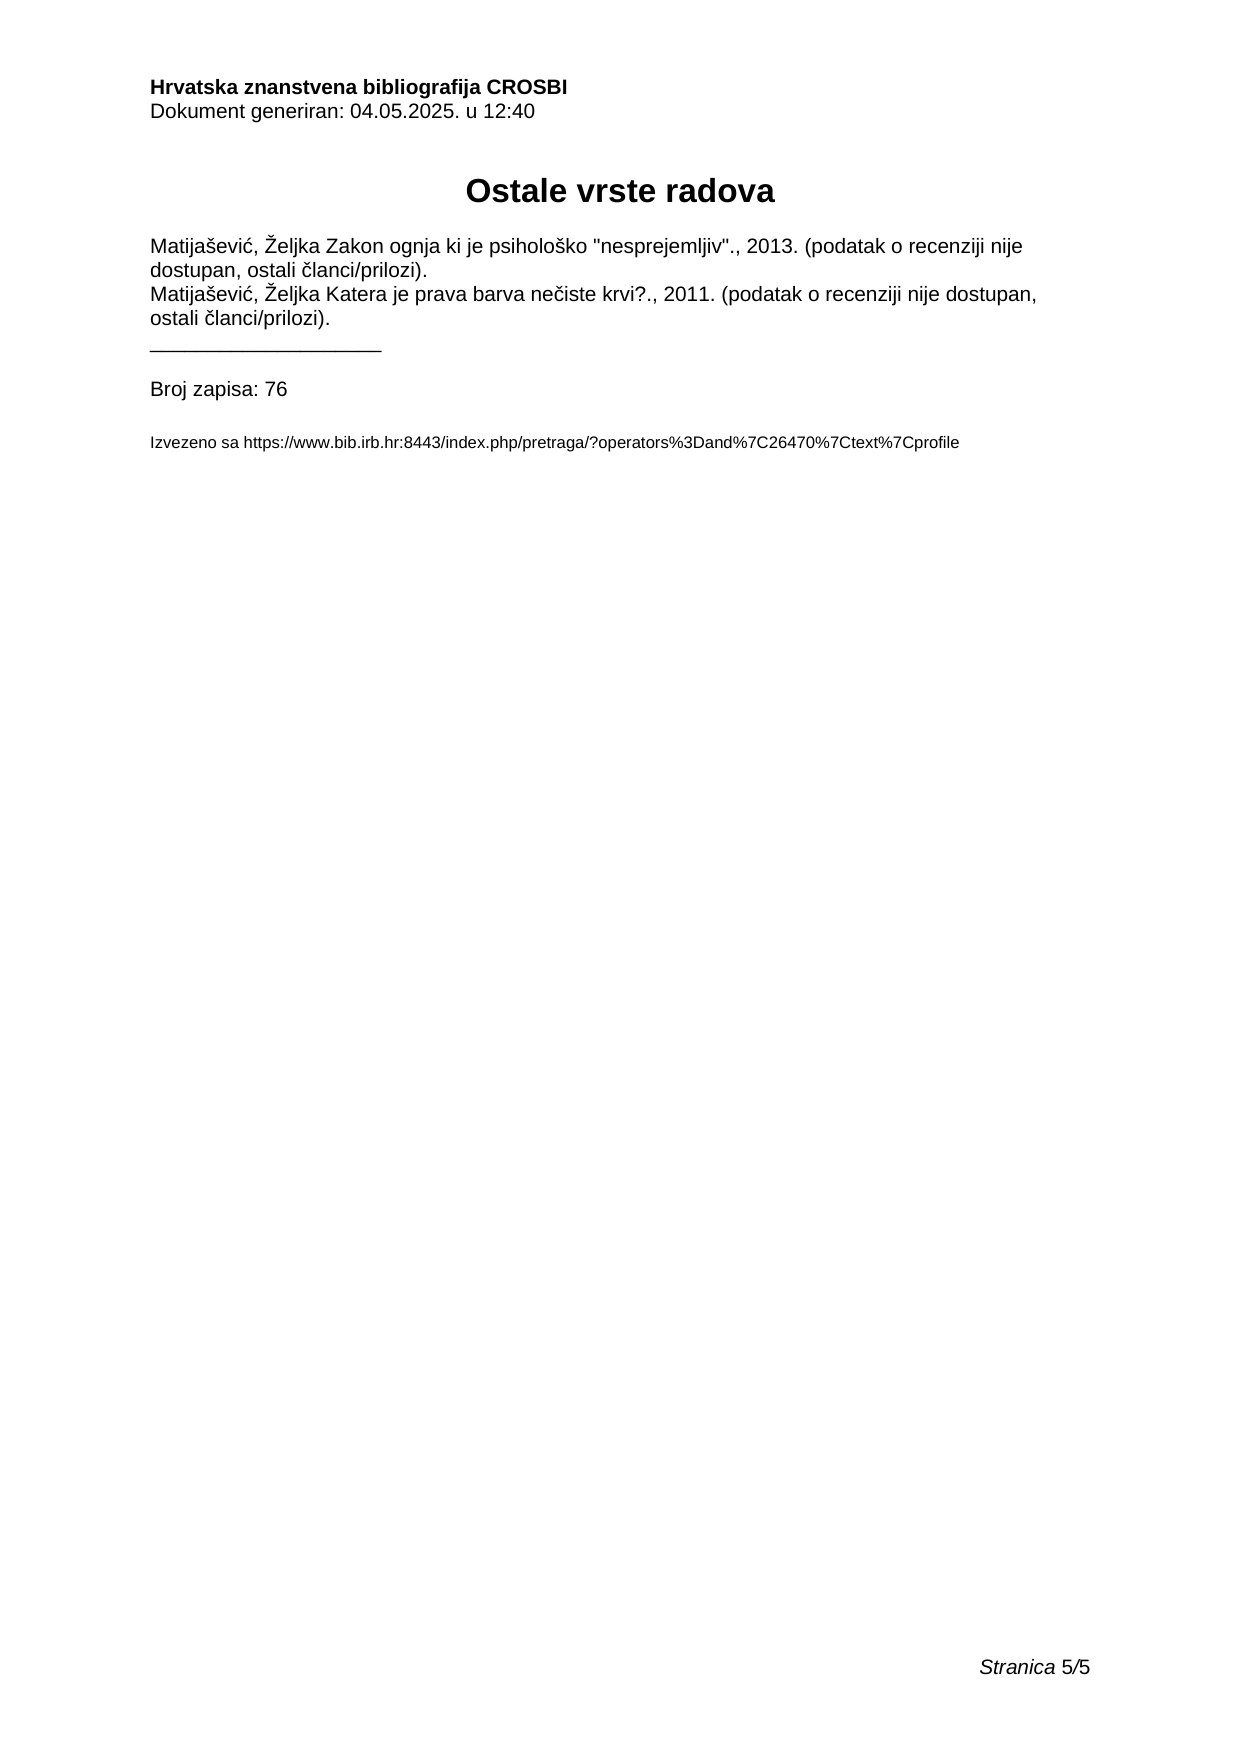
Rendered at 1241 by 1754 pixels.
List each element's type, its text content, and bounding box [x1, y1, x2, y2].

text Izvezeno sa https://www.bib.irb.hr:8443/index.php/pretraga/?operators%3Dand%7C26470%7Ctext%7Cprofile [150, 432, 1090, 452]
text Broj zapisa: 76 [150, 377, 1090, 401]
text Matijašević, Željka [150, 281, 1090, 329]
text ____________________ [150, 329, 1090, 353]
subtitle Ostale vrste radova [150, 171, 1090, 209]
text Matijašević, Željka [150, 233, 1090, 281]
